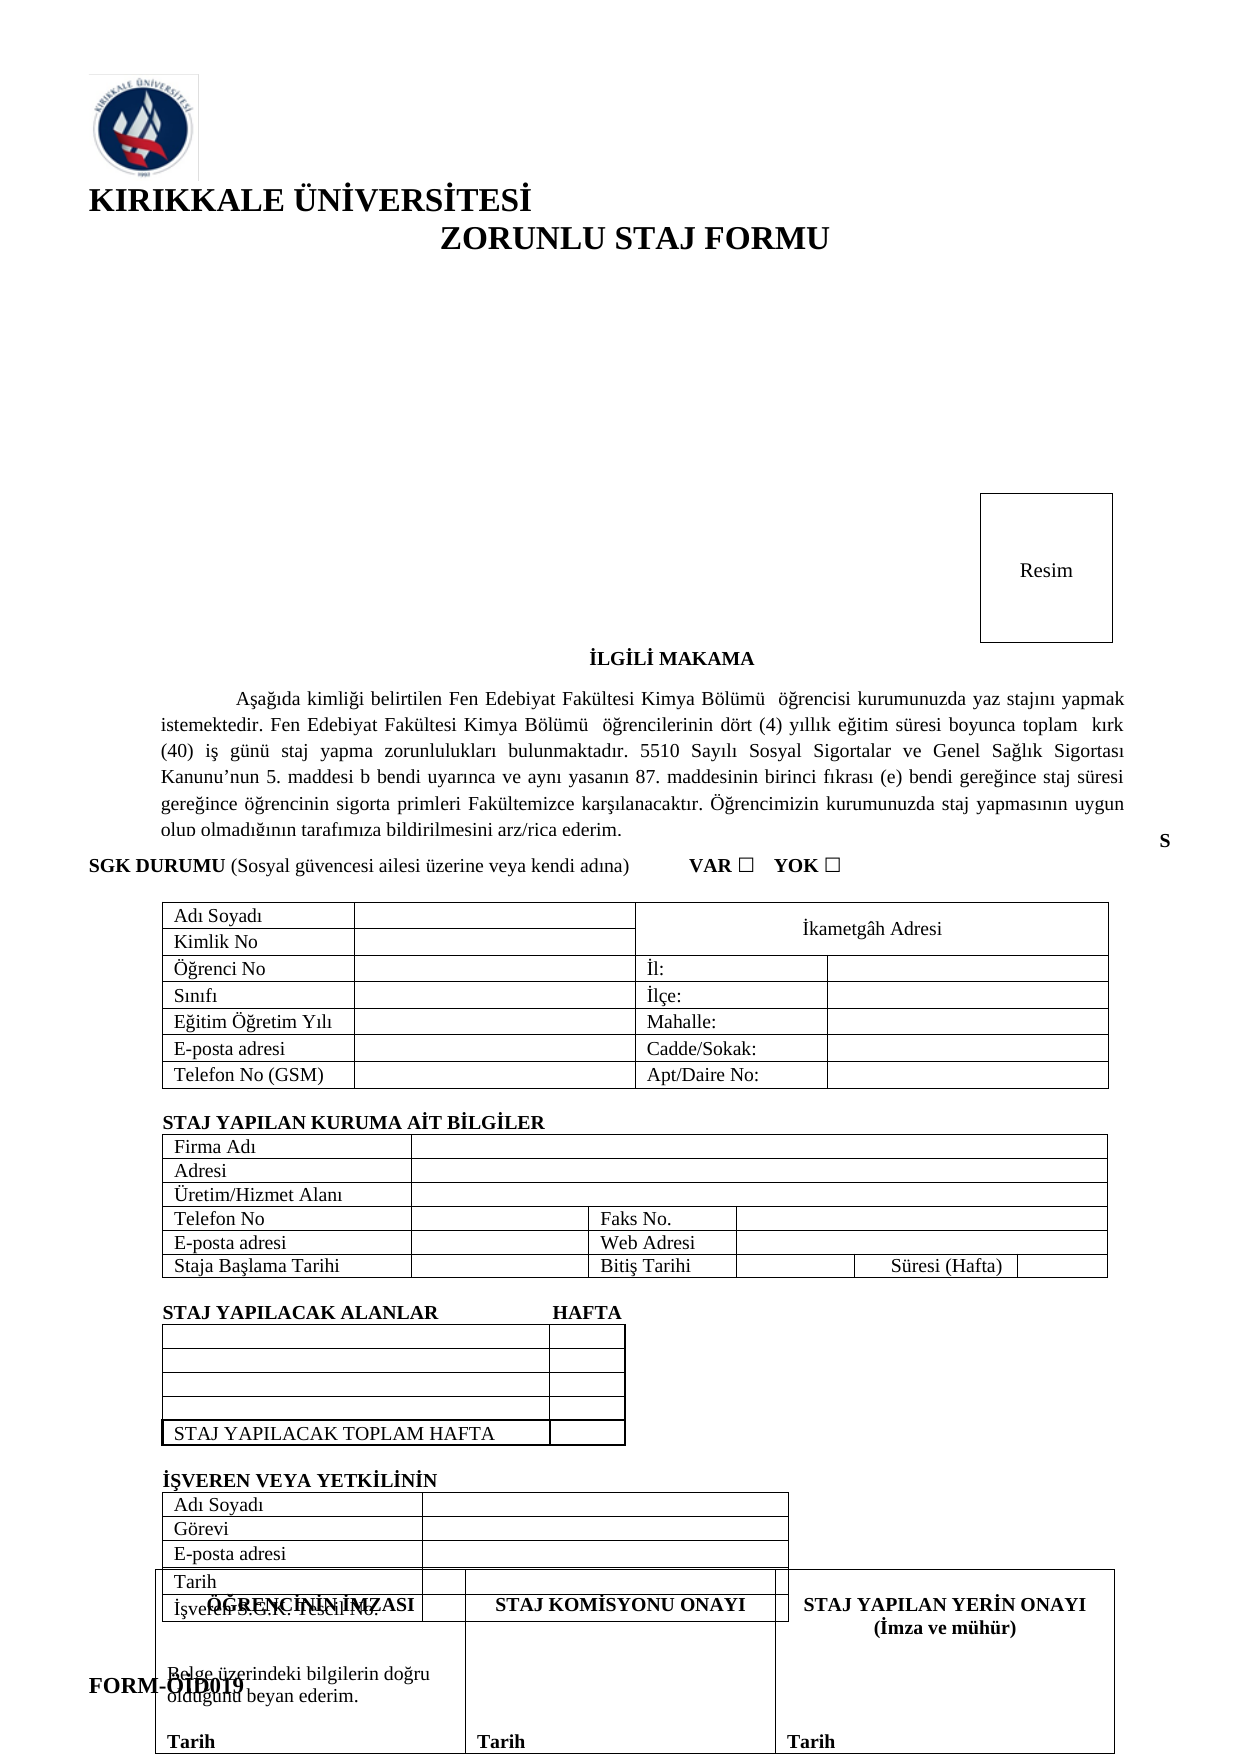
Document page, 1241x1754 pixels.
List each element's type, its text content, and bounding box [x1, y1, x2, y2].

table_header Adı Soyadı [163, 903, 354, 928]
table_header İkametgâh Adresi [636, 903, 1108, 955]
table_cell [163, 1397, 549, 1419]
table_cell Bitiş Tarihi [589, 1255, 736, 1277]
text STAJ YAPILAN KURUMA AİT BİLGİLER [162, 1111, 1181, 1134]
table_cell [828, 956, 1108, 981]
table_header [412, 1135, 1107, 1158]
table_cell [412, 1159, 1107, 1182]
text STAJ YAPILACAK ALANLAR HAFTA [162, 1301, 1181, 1324]
table_cell [355, 982, 635, 1008]
table_cell [737, 1207, 1107, 1229]
table_cell [163, 1373, 549, 1396]
table_cell Telefon No (GSM) [163, 1062, 354, 1087]
table_cell İl: [636, 956, 827, 981]
table_cell [423, 1541, 788, 1567]
table_cell [828, 982, 1108, 1008]
table_cell [550, 1373, 624, 1396]
table_cell Mahalle: [636, 1009, 827, 1034]
table_cell Web Adresi [589, 1231, 736, 1253]
table_header Adı Soyadı [163, 1493, 422, 1516]
table_cell [355, 929, 635, 955]
table_header Firma Adı [163, 1135, 411, 1158]
table_cell [551, 1421, 624, 1444]
table_cell Faks No. [589, 1207, 736, 1229]
table_cell [1018, 1255, 1107, 1277]
table_cell [828, 1035, 1108, 1061]
table_cell Görevi [163, 1517, 422, 1540]
table_cell İlçe: [636, 982, 827, 1008]
table_cell [828, 1062, 1108, 1087]
table_cell Üretim/Hizmet Alanı [163, 1183, 411, 1206]
table_cell [423, 1517, 788, 1540]
table_cell [412, 1183, 1107, 1206]
table_cell [737, 1231, 1107, 1253]
table_cell Süresi (Hafta) [855, 1255, 1017, 1277]
table_cell [355, 1062, 635, 1087]
table_cell [355, 1009, 635, 1034]
table_cell [163, 1349, 549, 1372]
table_cell Eğitim Öğretim Yılı [163, 1009, 354, 1034]
table_cell [737, 1255, 854, 1277]
table_cell [828, 1009, 1108, 1034]
table_header STAJ KOMİSYONU ONAYI Tarih [466, 1570, 775, 1753]
table_header [355, 903, 635, 928]
table_cell Staja Başlama Tarihi [163, 1255, 411, 1277]
picture [88, 73, 200, 181]
table_cell [412, 1207, 588, 1229]
table_header ÖĞRENCİNİN İMZASI Belge üzerindeki bilgilerin doğru olduğunu beyan ederim. Tarih [156, 1570, 465, 1753]
table_cell [550, 1397, 624, 1419]
table_cell E-posta adresi [163, 1231, 411, 1253]
table_header [423, 1493, 788, 1516]
table_cell [412, 1255, 588, 1277]
table_cell [550, 1349, 624, 1372]
table_header [163, 1325, 549, 1348]
text İŞVEREN VEYA YETKİLİNİN [162, 1469, 1181, 1492]
text S SGK DURUMU (Sosyal güvencesi ailesi üzerine veya kendi adına) VAR YOK [89, 829, 1181, 879]
table_cell Cadde/Sokak: [636, 1035, 827, 1061]
table_cell Apt/Daire No: [636, 1062, 827, 1087]
table_cell Sınıfı [163, 982, 354, 1008]
table_cell [355, 956, 635, 981]
text İLGİLİ MAKAMA [89, 646, 1181, 669]
table_cell E-posta adresi [163, 1541, 422, 1567]
table_header STAJ YAPILAN YERİN ONAYI (İmza ve mühür) Tarih [776, 1570, 1114, 1753]
table_cell Adresi [163, 1159, 411, 1182]
table_cell Öğrenci No [163, 956, 354, 981]
table_cell STAJ YAPILACAK TOPLAM HAFTA [164, 1421, 549, 1444]
table_cell Telefon No [163, 1207, 411, 1229]
table_header [550, 1325, 624, 1348]
table_cell E-posta adresi [163, 1035, 354, 1061]
table_cell [355, 1035, 635, 1061]
table_cell Kimlik No [163, 929, 354, 955]
table_cell [412, 1231, 588, 1253]
